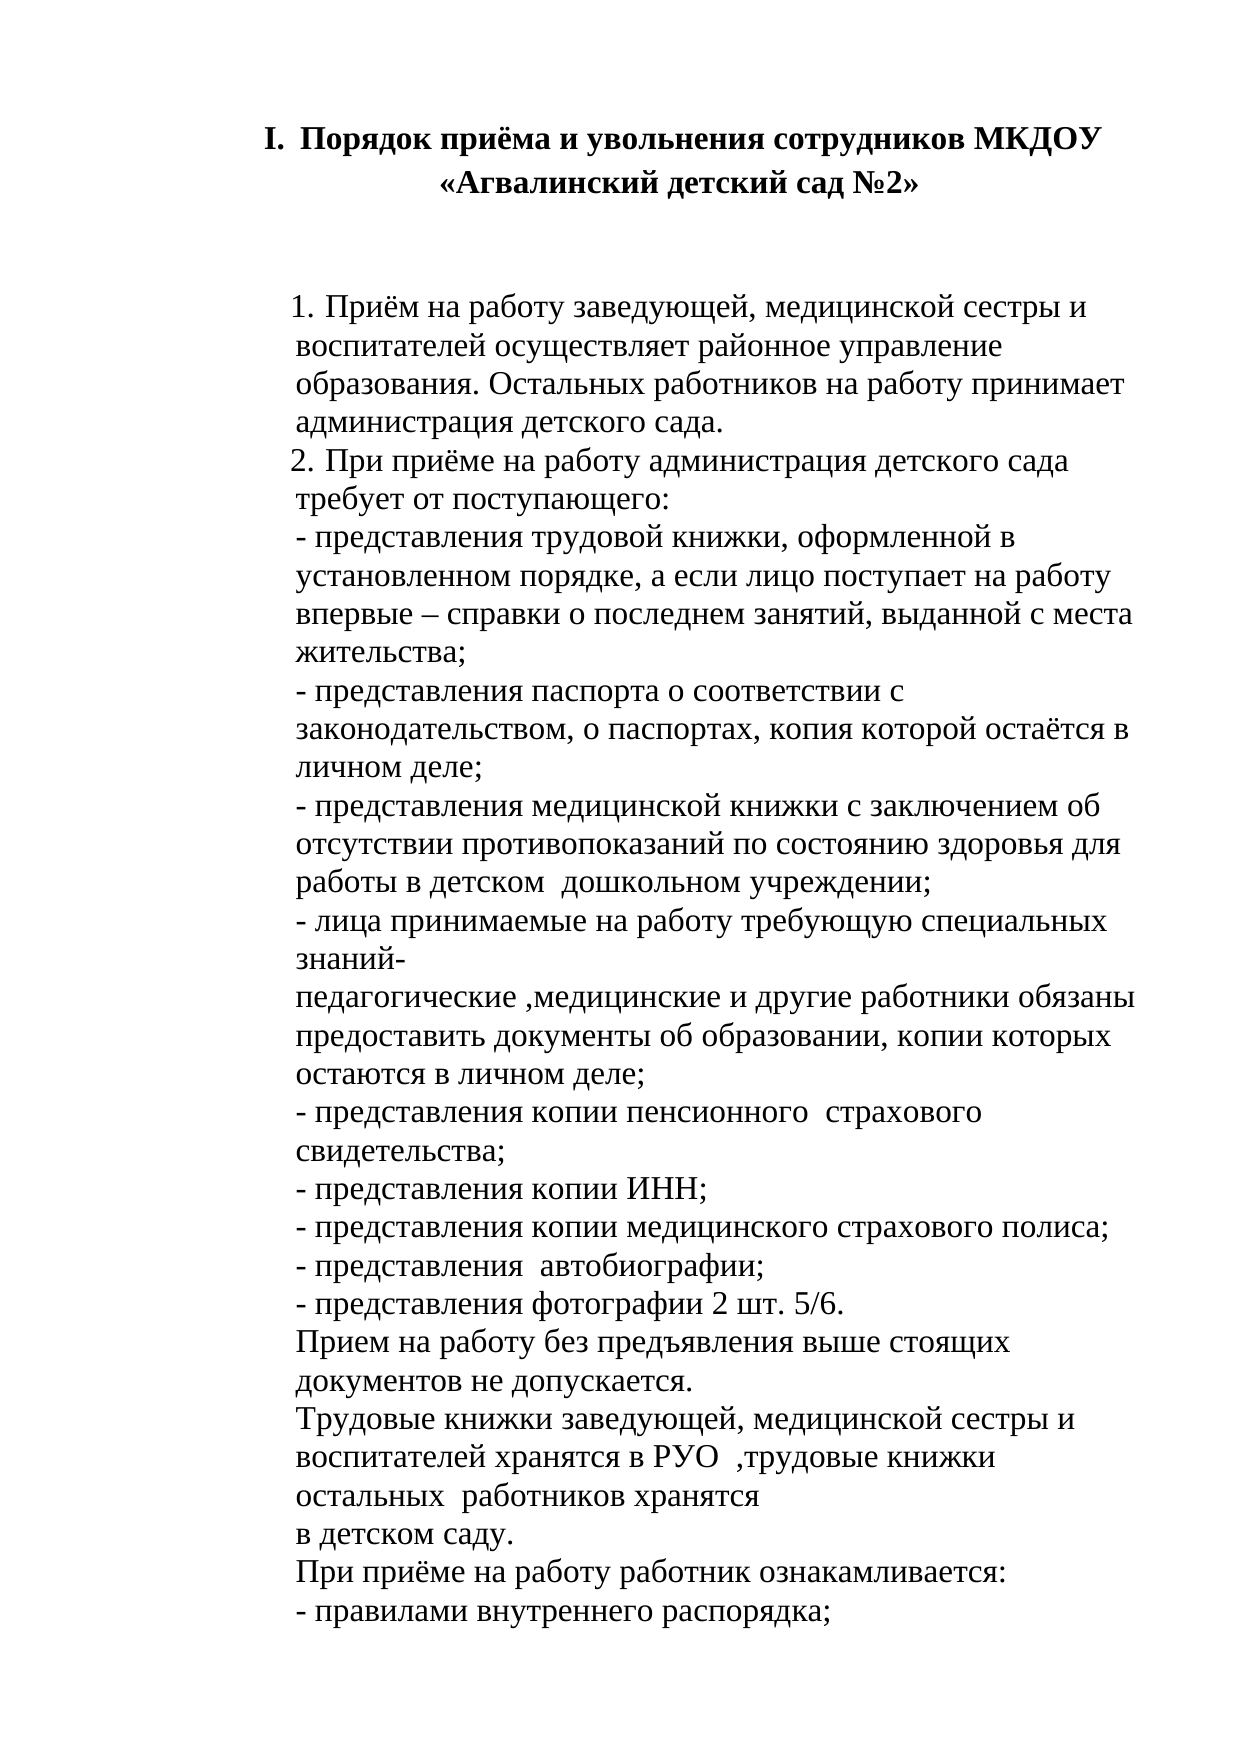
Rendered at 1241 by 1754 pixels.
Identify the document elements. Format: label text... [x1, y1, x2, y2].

list Трудовые книжки заведующей, медицинской сестры и воспитателей хранятся в РУО ,трудовые книжки остальных работников хранятся [295, 1398, 1152, 1513]
list - представления трудовой книжки, оформленной в установленном порядке, а если лицо поступает на работу впервые – справки о последнем занятий, выданной с места жительства; [295, 516, 1152, 670]
list Приём на работу заведующей, медицинской сестры и воспитателей осуществляет районное управление образования. Остальных работников на работу принимает администрация детского сада. [290, 286, 1152, 440]
list - представления копии медицинского страхового полиса; [295, 1206, 1152, 1245]
list Порядок приёма и увольнения сотрудников МКДОУ «Агвалинский детский сад №2» [207, 118, 1152, 201]
list - правилами внутреннего распорядка; [295, 1590, 1152, 1628]
list в детском саду. [295, 1513, 1152, 1551]
list Прием на работу без предъявления выше стоящих документов не допускается. [295, 1321, 1152, 1398]
list - представления копии пенсионного страхового свидетельства; [295, 1091, 1152, 1168]
list - представления автобиографии; [295, 1245, 1152, 1283]
list - представления медицинской книжки с заключением об отсутствии противопоказаний по состоянию здоровья для работы в детском дошкольном учреждении; [295, 785, 1152, 900]
list При приёме на работу администрация детского сада требует от поступающего: [290, 440, 1152, 516]
list педагогические ,медицинские и другие работники обязаны предоставить документы об образовании, копии которых остаются в личном деле; [295, 976, 1152, 1091]
list - представления паспорта о соответствии с законодательством, о паспортах, копия которой остаётся в личном деле; [295, 670, 1152, 785]
list - представления копии ИНН; [295, 1168, 1152, 1206]
list При приёме на работу работник ознакамливается: [295, 1551, 1152, 1590]
list - лица принимаемые на работу требующую специальных знаний- [295, 900, 1152, 976]
list - представления фотографии 2 шт. 5/6. [295, 1283, 1152, 1321]
